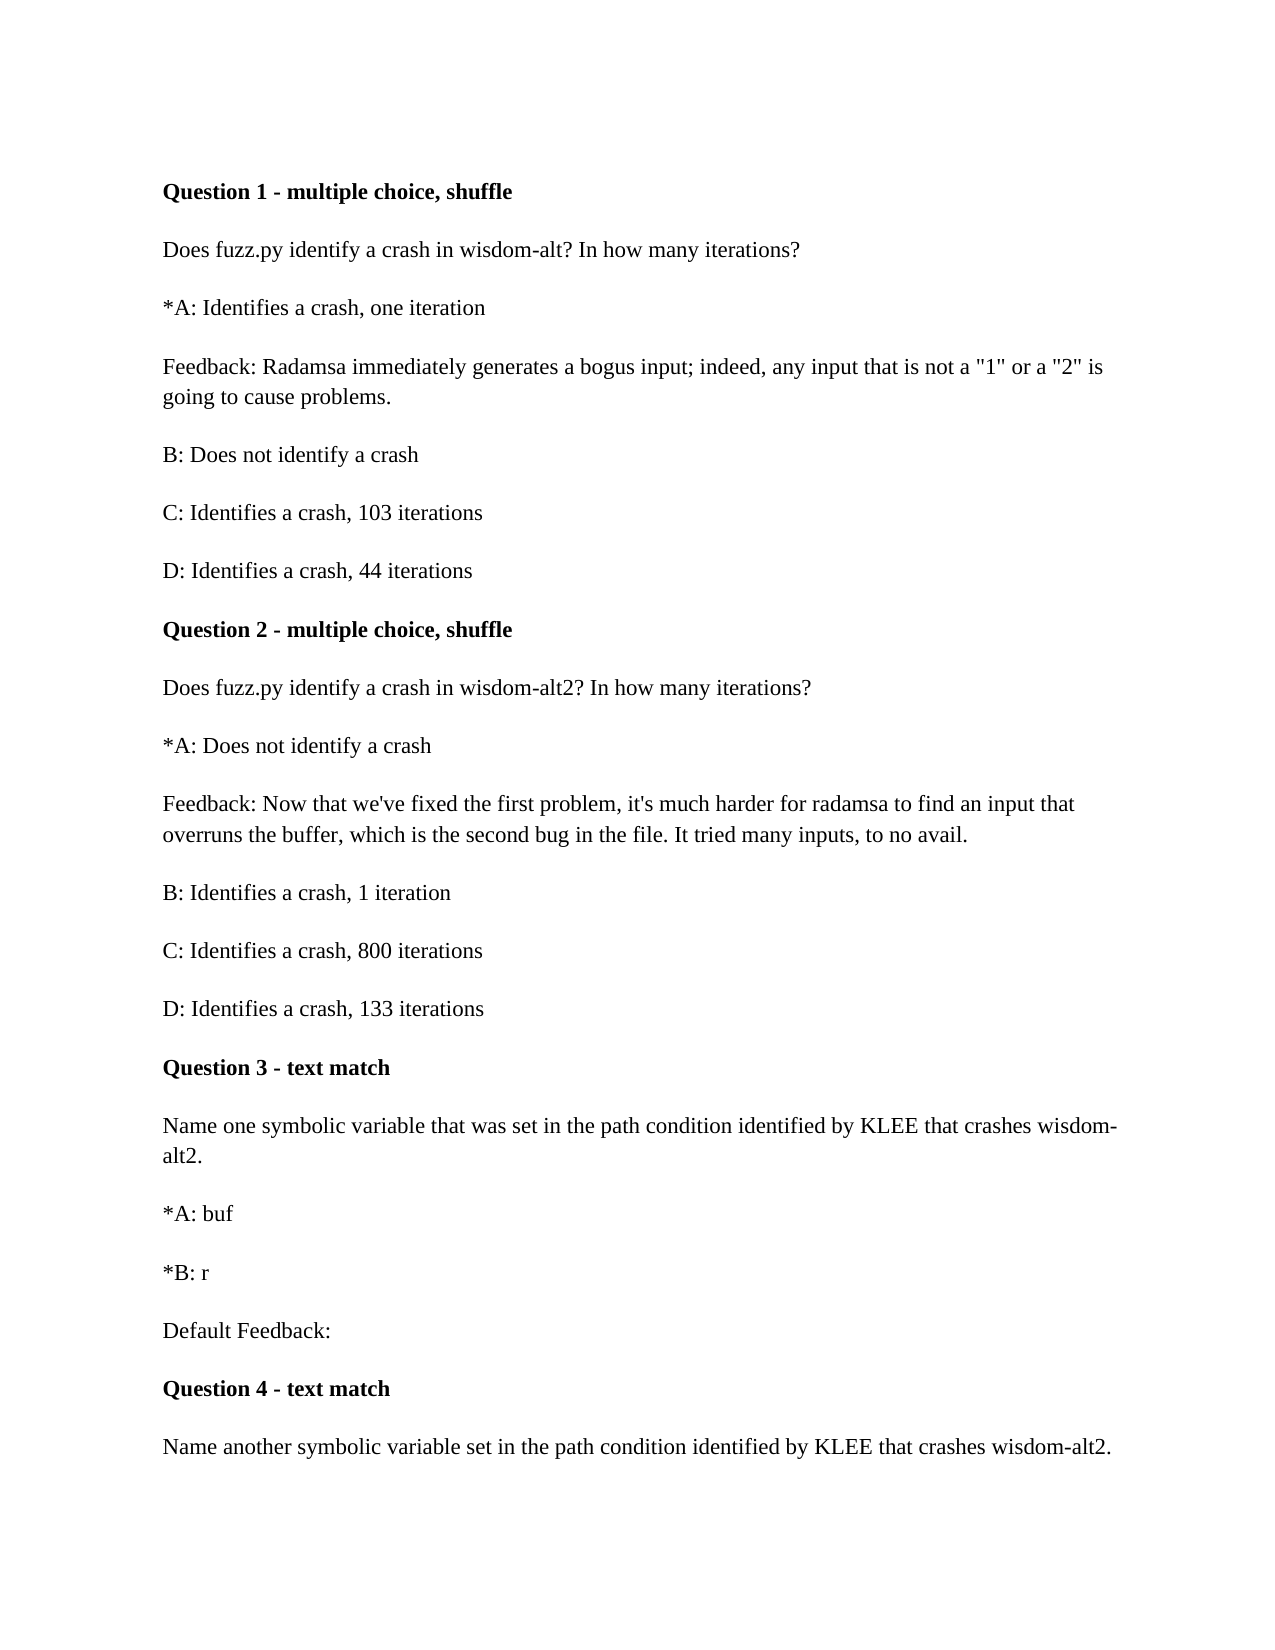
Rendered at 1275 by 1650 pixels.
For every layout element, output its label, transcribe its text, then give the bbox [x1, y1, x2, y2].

text Name one symbolic variable that was set in the path condition identified by KLEE that crashes wisdom-alt2. [162, 1112, 1125, 1168]
text B: Does not identify a crash [162, 441, 1125, 467]
text *A: Identifies a crash, one iteration [162, 294, 1125, 321]
text Name another symbolic variable set in the path condition identified by KLEE that crashes wisdom-alt2. [162, 1433, 1125, 1459]
text C: Identifies a crash, 103 iterations [162, 499, 1125, 526]
text B: Identifies a crash, 1 iteration [162, 879, 1125, 905]
text C: Identifies a crash, 800 iterations [162, 937, 1125, 963]
text Question 3 - text match [162, 1054, 1125, 1080]
text Feedback: Radamsa immediately generates a bogus input; indeed, any input that is not a "1" or a "2" is going to cause problems. [162, 353, 1125, 409]
text D: Identifies a crash, 44 iterations [162, 558, 1125, 584]
text Feedback: Now that we've fixed the first problem, it's much harder for radamsa to find an input that overruns the buffer, which is the second bug in the file. It tried many inputs, to no avail. [162, 791, 1125, 847]
text *A: Does not identify a crash [162, 732, 1125, 759]
text Question 2 - multiple choice, shuffle [162, 616, 1125, 642]
text Does fuzz.py identify a crash in wisdom-alt2? In how many iterations? [162, 674, 1125, 700]
text *A: buf [162, 1200, 1125, 1227]
text Question 1 - multiple choice, shuffle [162, 178, 1125, 204]
text *B: r [162, 1258, 1125, 1285]
text Does fuzz.py identify a crash in wisdom-alt? In how many iterations? [162, 236, 1125, 263]
text Default Feedback: [162, 1317, 1125, 1343]
text D: Identifies a crash, 133 iterations [162, 995, 1125, 1022]
text Question 4 - text match [162, 1375, 1125, 1401]
